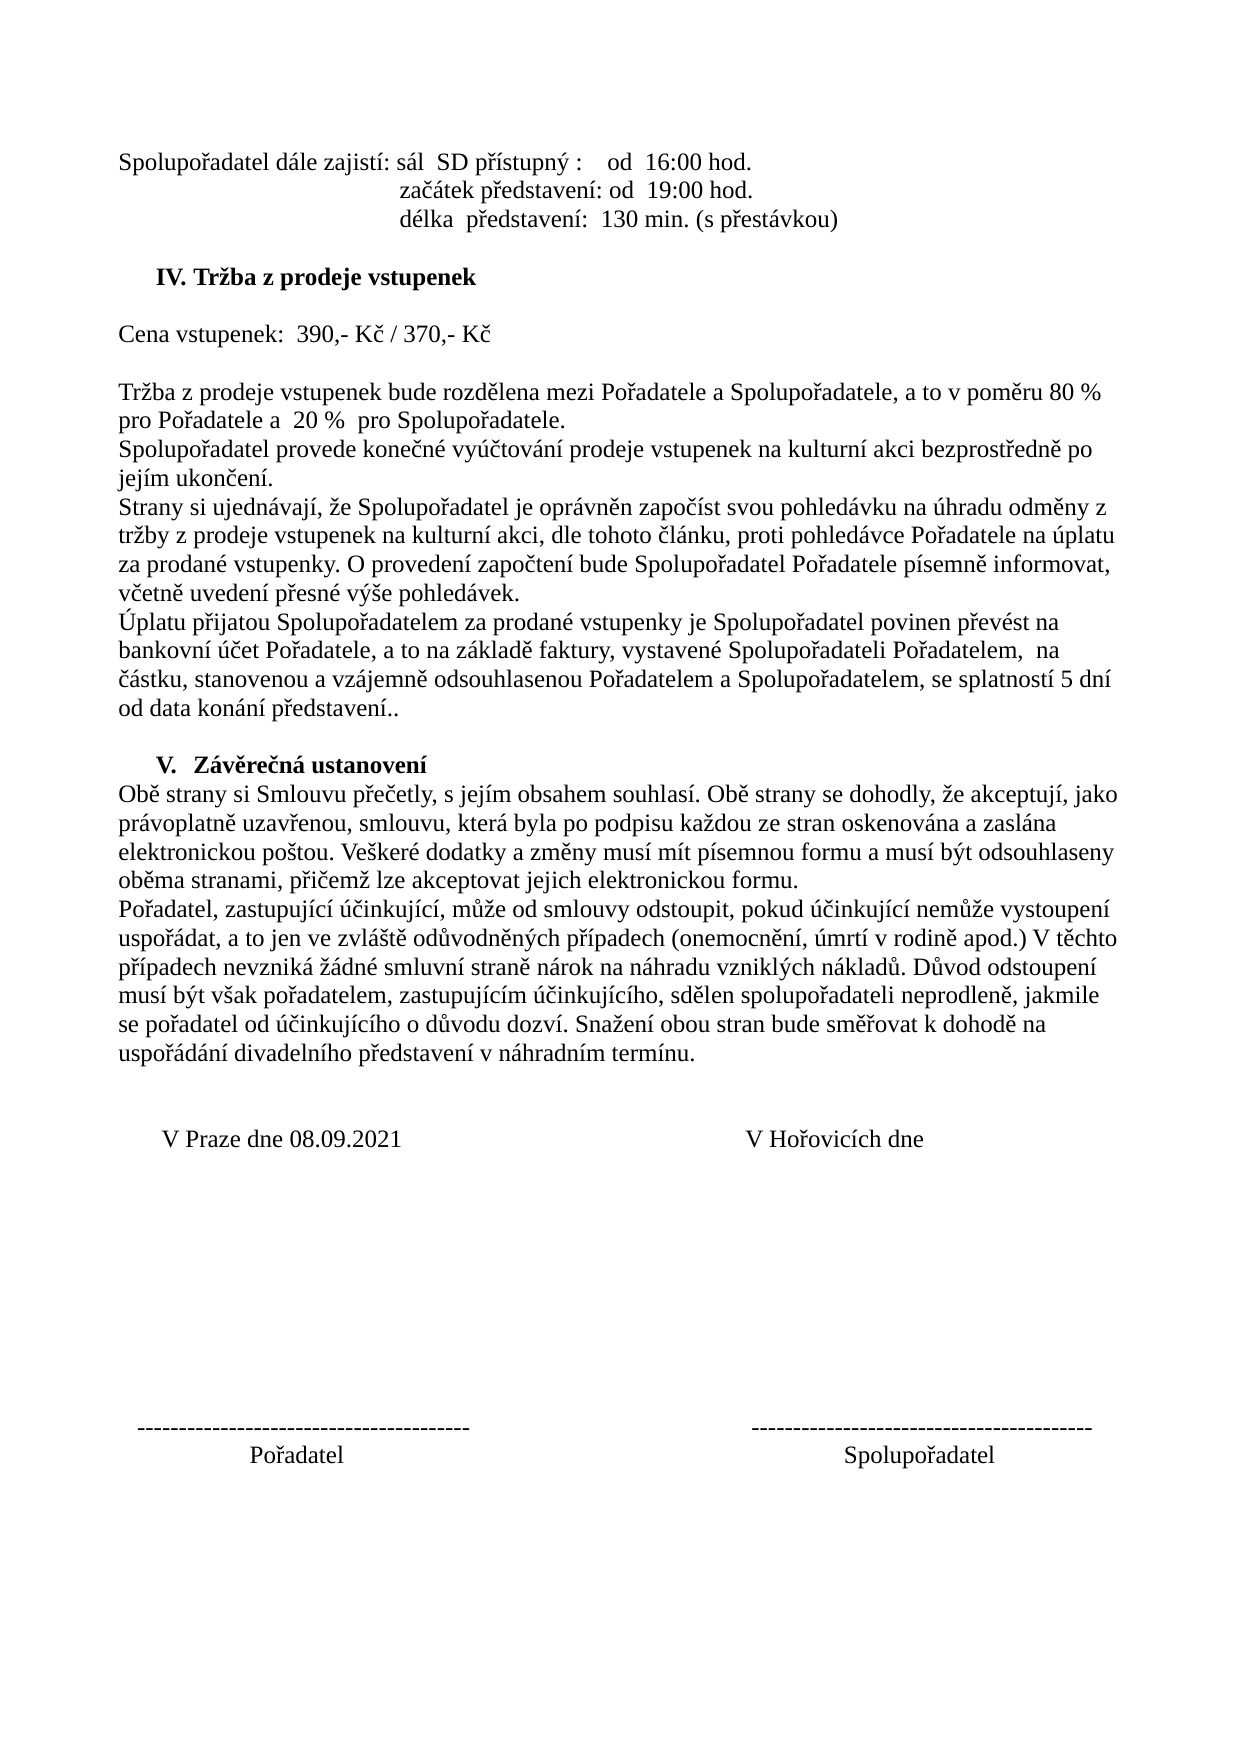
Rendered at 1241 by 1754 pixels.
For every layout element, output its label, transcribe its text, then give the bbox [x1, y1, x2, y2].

text Spolupořadatel dále zajistí: sál SD přístupný : od 16:00 hod. [118, 147, 1122, 176]
text Strany si ujednávají, že Spolupořadatel je oprávněn započíst svou pohledávku na úhradu odměny z tržby z prodeje vstupenek na kulturní akci, dle tohoto článku, proti pohledávce Pořadatele na úplatu za prodané vstupenky. O provedení započtení bude Spolupořadatel Pořadatele písemně informovat, včetně uvedení přesné výše pohledávek. [118, 492, 1122, 607]
text Úplatu přijatou Spolupořadatelem za prodané vstupenky je Spolupořadatel povinen převést na bankovní účet Pořadatele, a to na základě faktury, vystavené Spolupořadateli Pořadatelem, na částku, stanovenou a vzájemně odsouhlasenou Pořadatelem a Spolupořadatelem, se splatností 5 dní od data konání představení.. [118, 607, 1122, 722]
text délka představení: 130 min. (s přestávkou) [118, 204, 1122, 233]
list Závěrečná ustanovení [156, 751, 1122, 779]
text Tržba z prodeje vstupenek bude rozdělena mezi Pořadatele a Spolupořadatele, a to v poměru 80 % pro Pořadatele a 20 % pro Spolupořadatele. [118, 377, 1122, 434]
text Obě strany si Smlouvu přečetly, s jejím obsahem souhlasí. Obě strany se dohodly, že akceptují, jako právoplatně uzavřenou, smlouvu, která byla po podpisu každou ze stran oskenována a zaslána elektronickou poštou. Veškeré dodatky a změny musí mít písemnou formu a musí být odsouhlaseny oběma stranami, přičemž lze akceptovat jejich elektronickou formu. [118, 779, 1122, 894]
text V Praze dne 08.09.2021 V Hořovicích dne [118, 1124, 1122, 1153]
text Pořadatel, zastupující účinkující, může od smlouvy odstoupit, pokud účinkující nemůže vystoupení uspořádat, a to jen ve zvláště odůvodněných případech (onemocnění, úmrtí v rodině apod.) V těchto případech nevzniká žádné smluvní straně nárok na náhradu vzniklých nákladů. Důvod odstoupení musí být však pořadatelem, zastupujícím účinkujícího, sdělen spolupořadateli neprodleně, jakmile se pořadatel od účinkujícího o důvodu dozví. Snažení obou stran bude směřovat k dohodě na uspořádání divadelního představení v náhradním termínu. [118, 894, 1122, 1067]
text Spolupořadatel provede konečné vyúčtování prodeje vstupenek na kulturní akci bezprostředně po jejím ukončení. [118, 434, 1122, 492]
text Cena vstupenek: 390,- Kč / 370,- Kč [118, 319, 1122, 348]
text začátek představení: od 19:00 hod. [118, 176, 1122, 204]
list Tržba z prodeje vstupenek [156, 262, 1122, 291]
text ---------------------------------------- ----------------------------------------- [118, 1412, 1122, 1441]
text Pořadatel Spolupořadatel [118, 1441, 1122, 1469]
